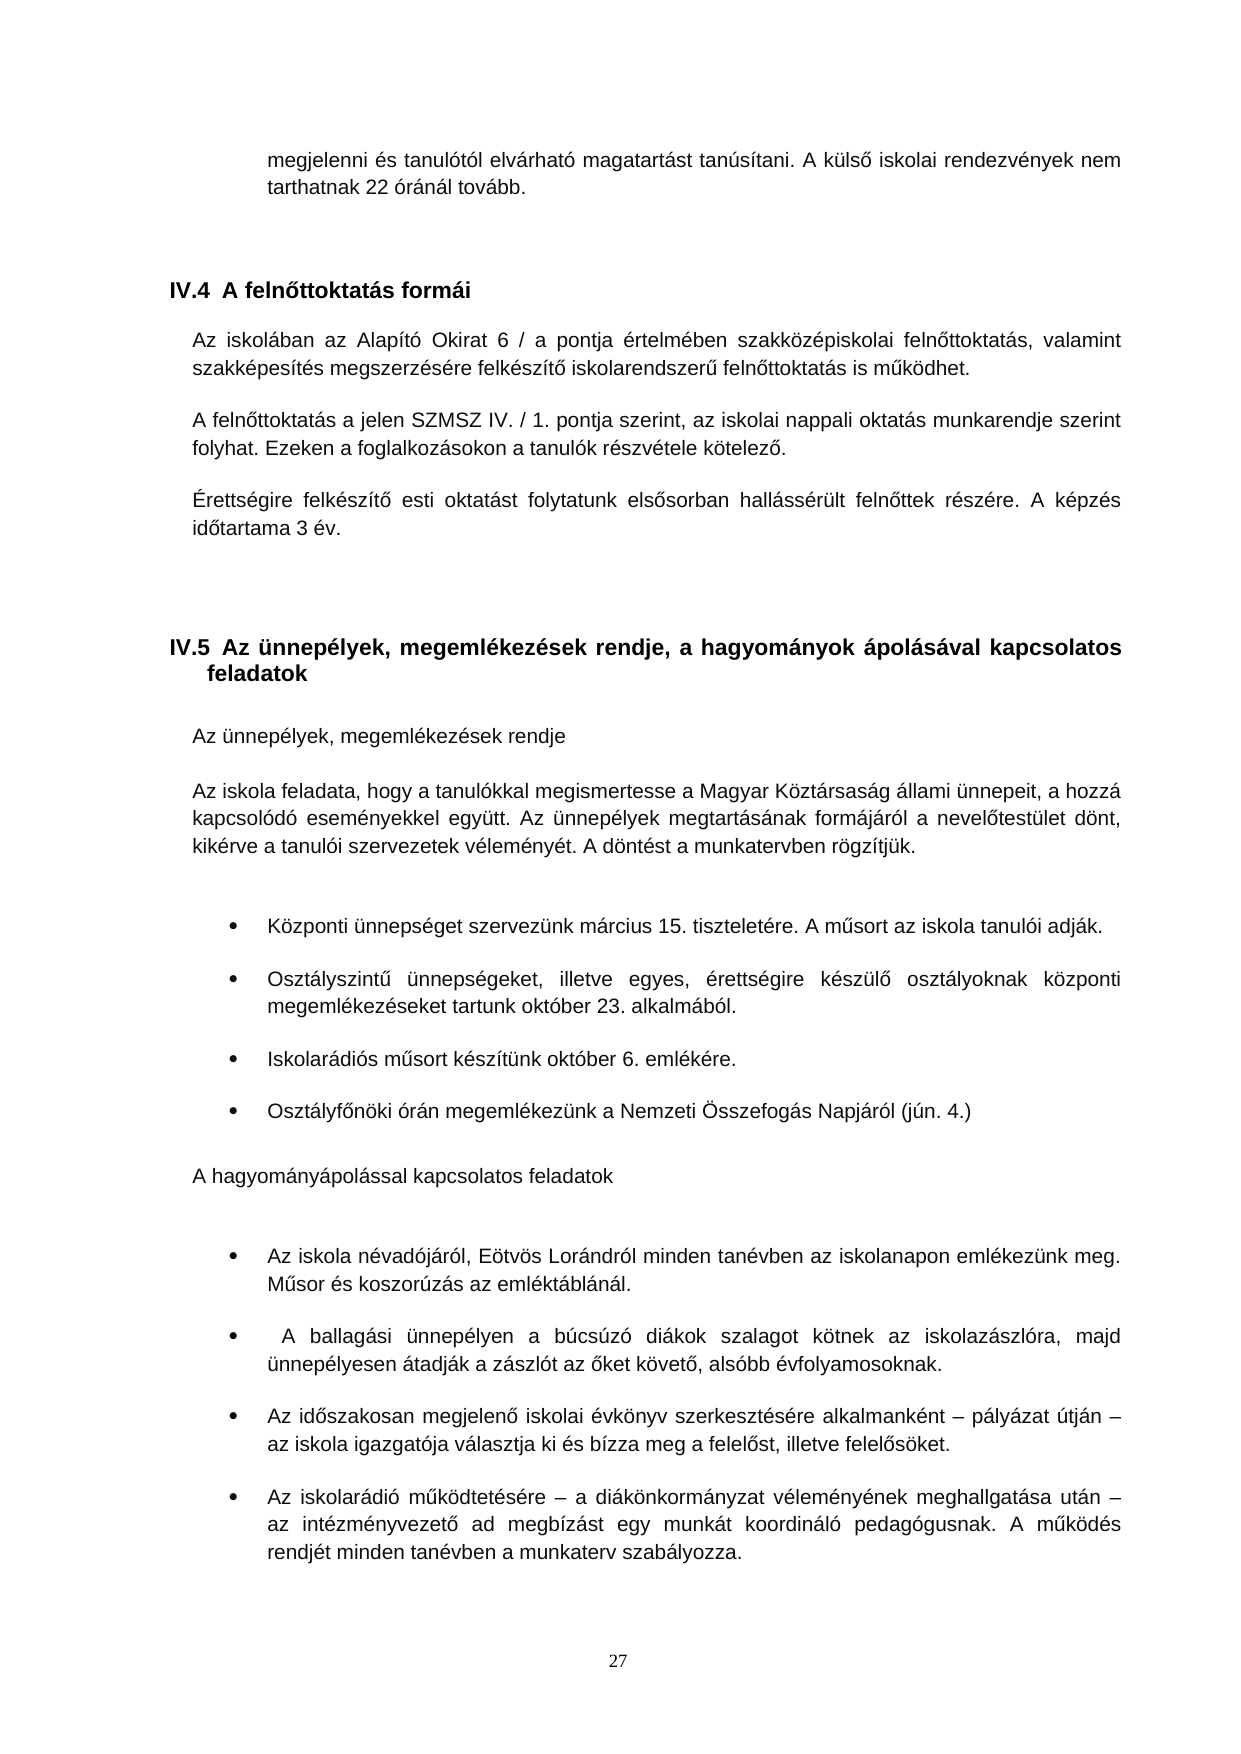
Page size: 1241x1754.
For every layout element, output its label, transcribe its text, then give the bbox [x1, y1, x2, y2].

list Az időszakosan megjelenő iskolai évkönyv szerkesztésére alkalmanként – pályázat útján – az iskola igazgatója választja ki és bízza meg a felelőst, illetve felelősöket. [229, 1404, 1122, 1456]
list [229, 148, 1122, 199]
text Az ünnepélyek, megemlékezések rendje, a hagyományok ápolásával kapcsolatos feladatok [169, 633, 1122, 686]
text Az iskolában az Alapító Okirat 6 / a pontja értelmében szakközépiskolai felnőttoktatás, valamint szakképesítés megszerzésére felkészítő iskolarendszerű felnőttoktatás is működhet. [192, 328, 1122, 380]
text A hagyományápolással kapcsolatos feladatok [192, 1164, 1122, 1188]
text Az iskola feladata, hogy a tanulókkal megismertesse a Magyar Köztársaság állami ünnepeit, a hozzá kapcsolódó eseményekkel együtt. Az ünnepélyek megtartásának formájáról a nevelőtestület dönt, kikérve a tanulói szervezetek véleményét. A döntést a munkatervben rögzítjük. [192, 779, 1122, 858]
text Érettségire felkészítő esti oktatást folytatunk elsősorban hallássérült felnőttek részére. A képzés időtartama 3 év. [192, 488, 1122, 540]
list Az iskolarádió működtetésére – a diákönkormányzat véleményének meghallgatása után – az intézményvezető ad megbízást egy munkát koordináló pedagógusnak. A működés rendjét minden tanévben a munkaterv szabályozza. [229, 1484, 1122, 1563]
text Az ünnepélyek, megemlékezések rendje [192, 724, 1122, 748]
list A ballagási ünnepélyen a búcsúzó diákok szalagot kötnek az iskolazászlóra, majd ünnepélyesen átadják a zászlót az őket követő, alsóbb évfolyamosoknak. [229, 1324, 1122, 1376]
list Központi ünnepséget szervezünk március 15. tiszteletére. A műsort az iskola tanulói adják. [229, 914, 1122, 938]
list Osztályfőnöki órán megemlékezünk a Nemzeti Összefogás Napjáról (jún. 4.) [229, 1099, 1122, 1123]
text A felnőttoktatás formái [169, 277, 1122, 303]
text A felnőttoktatás a jelen SZMSZ IV. / 1. pontja szerint, az iskolai nappali oktatás munkarendje szerint folyhat. Ezeken a foglalkozásokon a tanulók részvétele kötelező. [192, 408, 1122, 460]
list Az iskola névadójáról, Eötvös Lorándról minden tanévben az iskolanapon emlékezünk meg. Műsor és koszorúzás az emléktáblánál. [229, 1244, 1122, 1296]
list Osztályszintű ünnepségeket, illetve egyes, érettségire készülő osztályoknak központi megemlékezéseket tartunk október 23. alkalmából. [229, 966, 1122, 1018]
list Iskolarádiós műsort készítünk október 6. emlékére. [229, 1046, 1122, 1071]
